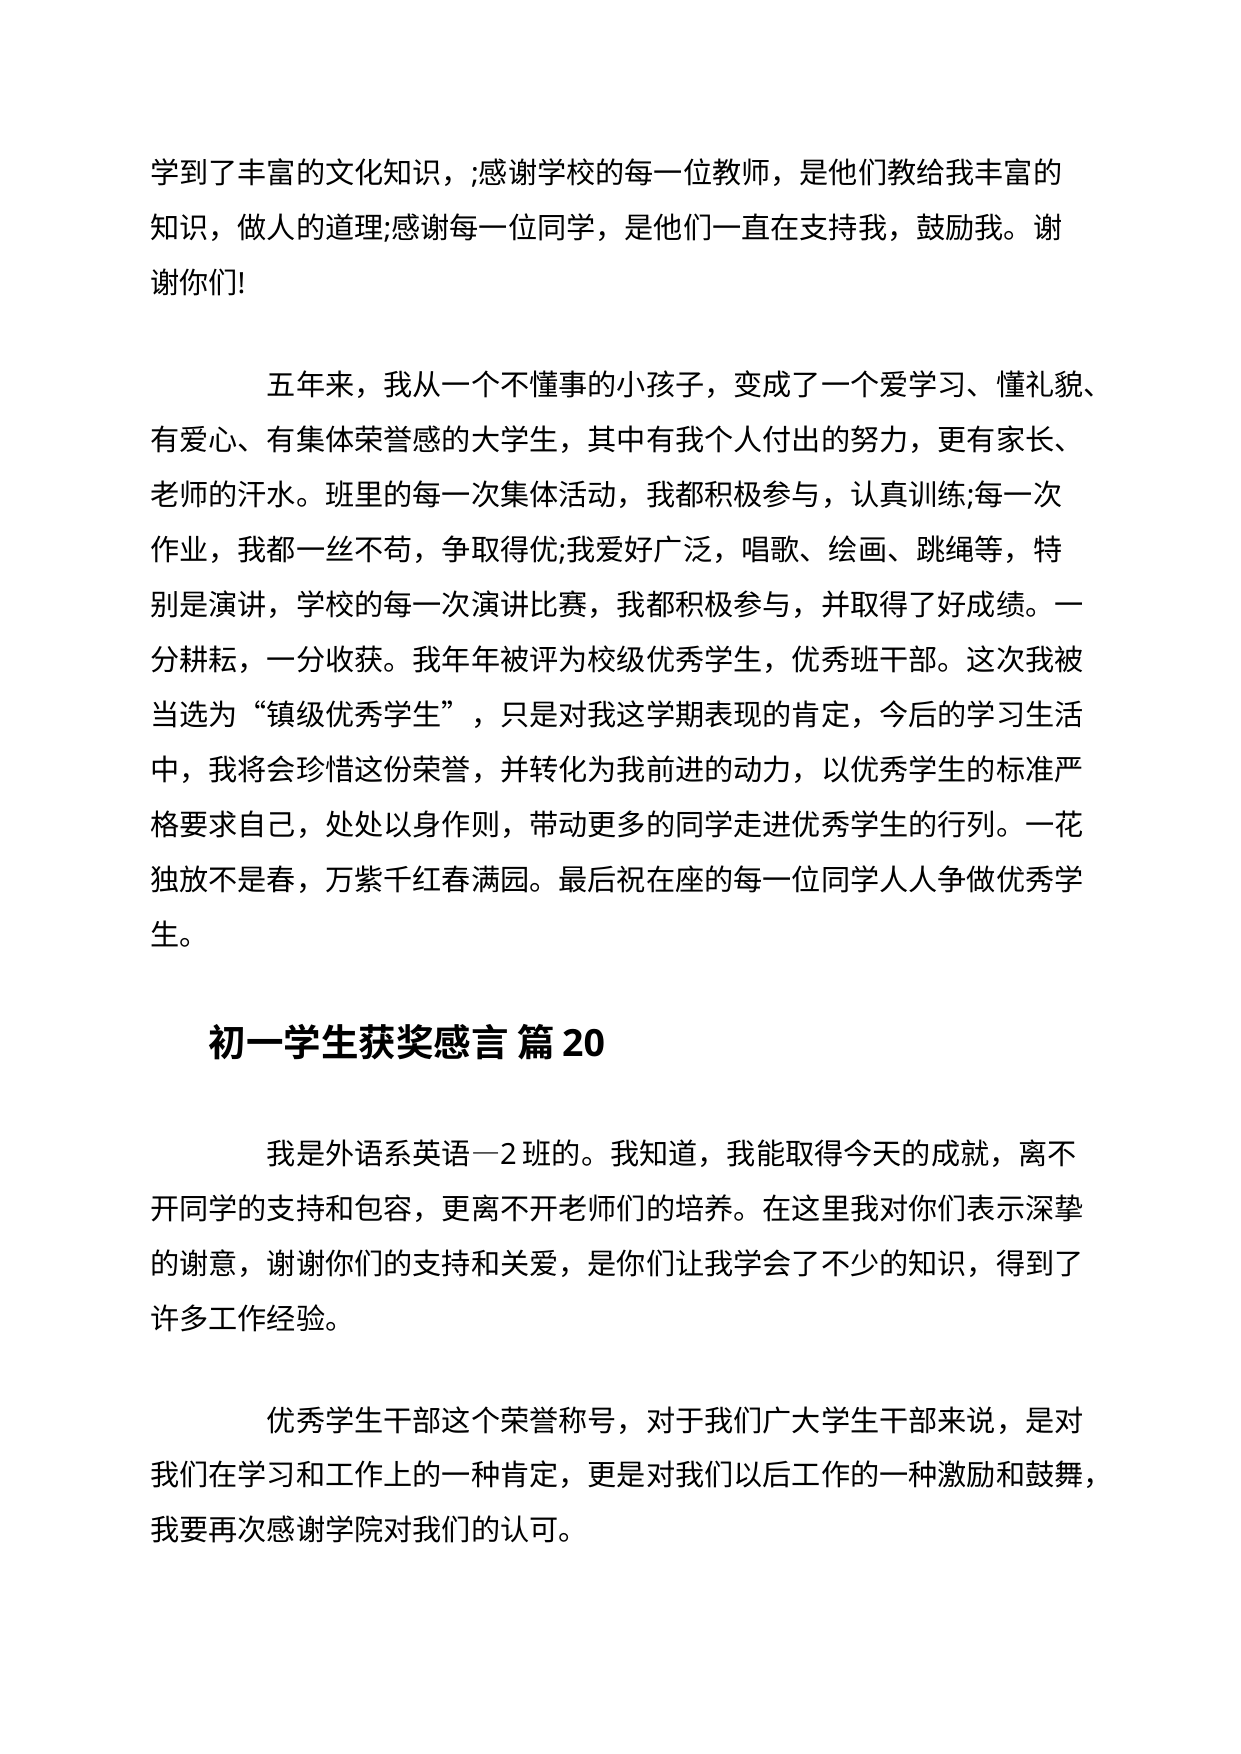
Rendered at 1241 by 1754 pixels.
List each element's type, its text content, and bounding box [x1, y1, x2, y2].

text 我是外语系英语—2班的。我知道，我能取得今天的成就，离不开同学的支持和包容，更离不开老师们的培养。在这里我对你们表示深挚的谢意，谢谢你们的支持和关爱，是你们让我学会了不少的知识，得到了许多工作经验。 [150, 1131, 1090, 1338]
text 优秀学生干部这个荣誉称号，对于我们广大学生干部来说，是对我们在学习和工作上的一种肯定，更是对我们以后工作的一种激励和鼓舞，我要再次感谢学院对我们的认可。 [150, 1397, 1090, 1549]
text 初一学生获奖感言 篇20 [150, 1013, 1090, 1067]
text 五年来，我从一个不懂事的小孩子，变成了一个爱学习、懂礼貌、有爱心、有集体荣誉感的大学生，其中有我个人付出的努力，更有家长、老师的汗水。班里的每一次集体活动，我都积极参与，认真训练;每一次作业，我都一丝不苟，争取得优;我爱好广泛，唱歌、绘画、跳绳等，特别是演讲，学校的每一次演讲比赛，我都积极参与，并取得了好成绩。一分耕耘，一分收获。我年年被评为校级优秀学生，优秀班干部。这次我被当选为“镇级优秀学生”，只是对我这学期表现的肯定，今后的学习生活中，我将会珍惜这份荣誉，并转化为我前进的动力，以优秀学生的标准严格要求自己，处处以身作则，带动更多的同学走进优秀学生的行列。一花独放不是春，万紫千红春满园。最后祝在座的每一位同学人人争做优秀学生。 [150, 362, 1090, 953]
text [150, 150, 1090, 302]
